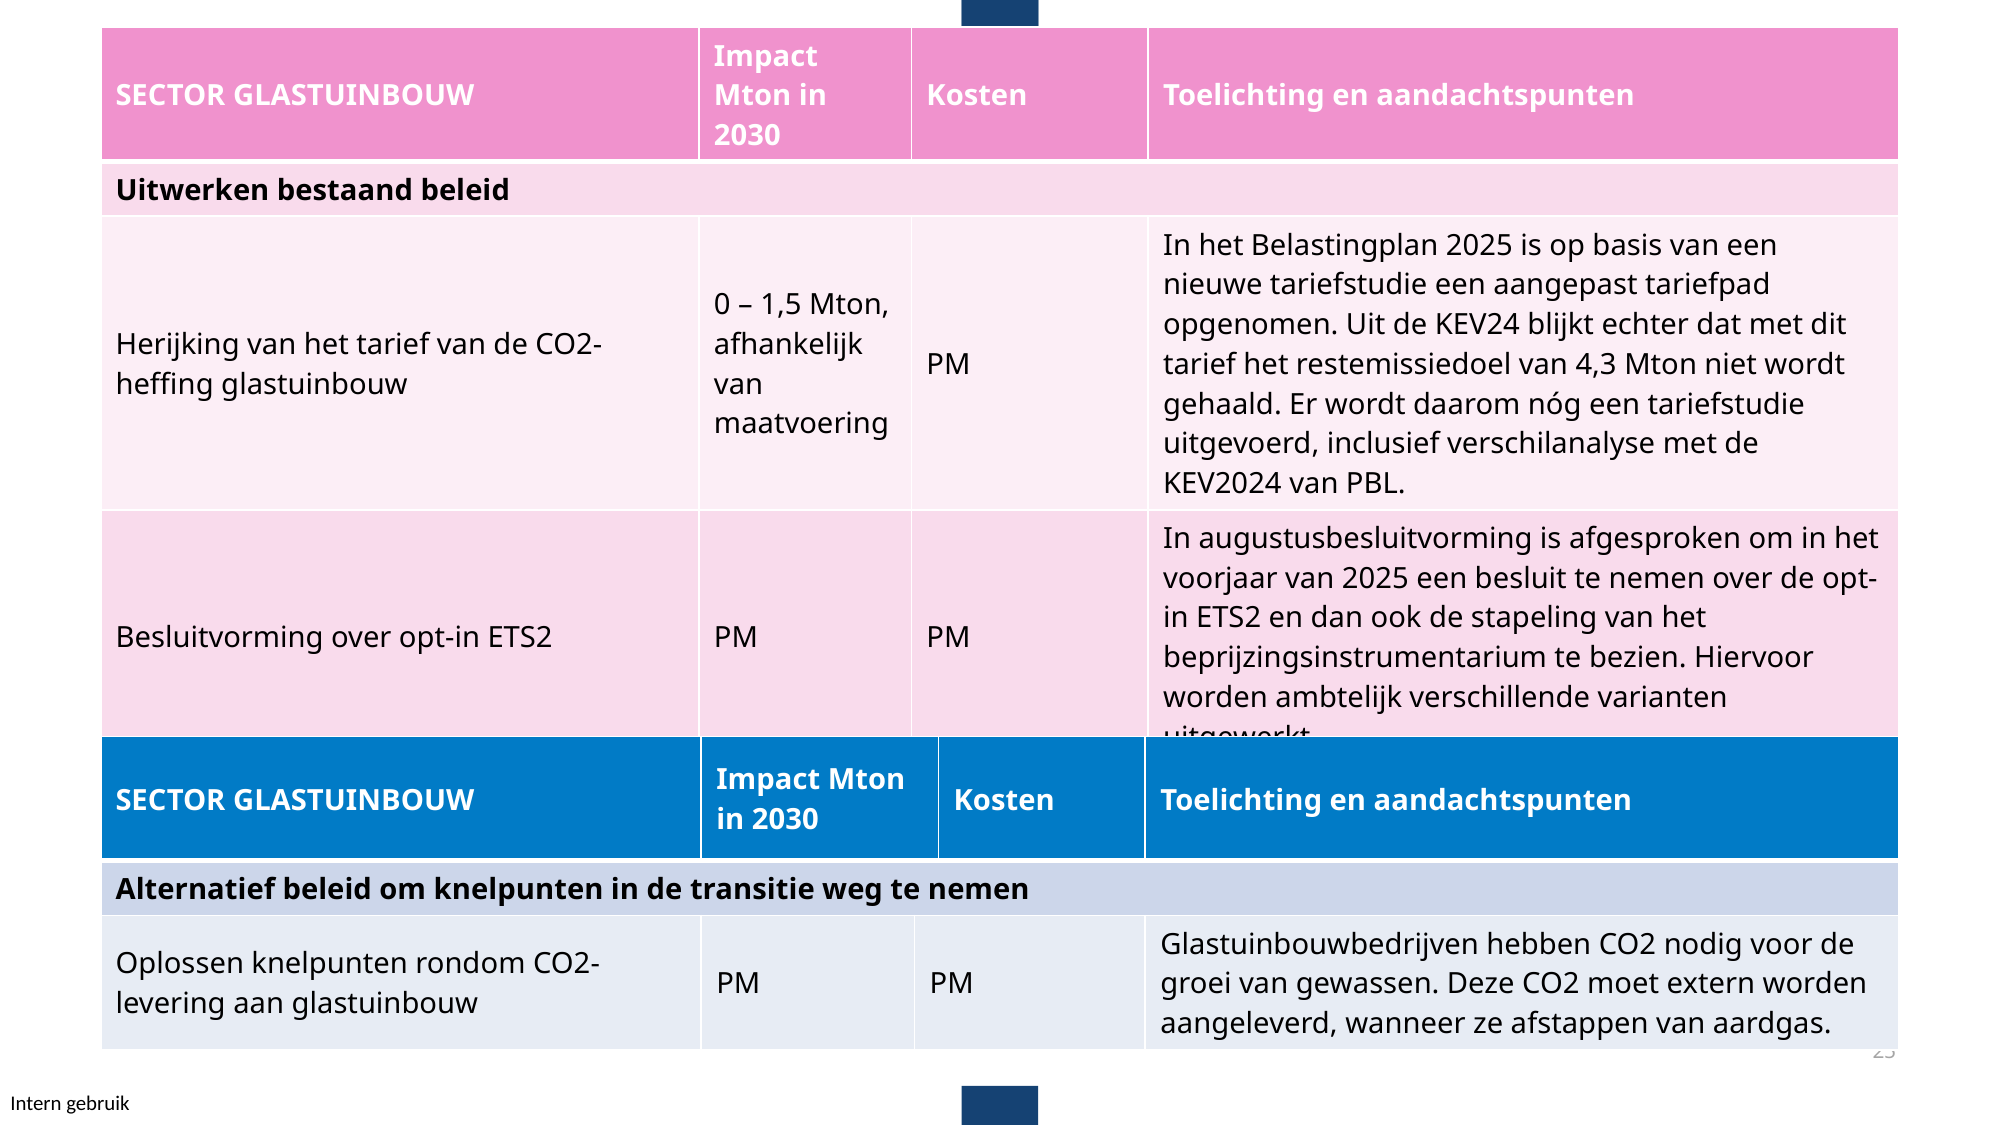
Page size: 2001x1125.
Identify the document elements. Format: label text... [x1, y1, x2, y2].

table_cell 0 – 1,5 Mton, afhankelijk van maatvoering [700, 217, 911, 509]
table_cell Uitwerken bestaand beleid [102, 164, 1898, 215]
table_header Toelichting en aandachtspunten [1146, 737, 1898, 858]
table_header SECTOR GLASTUINBOUW [102, 737, 700, 858]
table_header Kosten [912, 28, 1147, 159]
table_cell Herijking van het tarief van de CO2-heffing glastuinbouw [102, 217, 698, 509]
table_cell PM [912, 511, 1147, 736]
table_cell PM [912, 217, 1147, 509]
table_cell Besluitvorming over opt-in ETS2 [102, 511, 698, 736]
table_cell In het Belastingplan 2025 is op basis van een nieuwe tariefstudie een aangepast tariefpad opgenomen. Uit de KEV24 blijkt echter dat met dit tarief het restemissiedoel van 4,3 Mton niet wordt gehaald. Er wordt daarom nóg een tariefstudie uitgevoerd, inclusief verschilanalyse met de KEV2024 van PBL. [1149, 217, 1898, 509]
table_header Impact Mton in 2030 [702, 737, 938, 858]
table_cell Oplossen knelpunten rondom CO2-levering aan glastuinbouw [102, 916, 700, 1049]
table_header Impact Mton in 2030 [700, 28, 911, 159]
table_cell Alternatief beleid om knelpunten in de transitie weg te nemen [102, 863, 1898, 915]
table_header Toelichting en aandachtspunten [1149, 28, 1898, 159]
table_cell PM [702, 916, 914, 1049]
table_header Kosten [939, 737, 1144, 858]
table_cell In augustusbesluitvorming is afgesproken om in het voorjaar van 2025 een besluit te nemen over de opt-in ETS2 en dan ook de stapeling van het beprijzingsinstrumentarium te bezien. Hiervoor worden ambtelijk verschillende varianten uitgewerkt. [1149, 511, 1898, 736]
table_cell Glastuinbouwbedrijven hebben CO2 nodig voor de groei van gewassen. Deze CO2 moet extern worden aangeleverd, wanneer ze afstappen van aardgas. [1146, 916, 1898, 1049]
table_cell PM [915, 916, 1144, 1049]
table_cell PM [700, 511, 911, 736]
table_header SECTOR GLASTUINBOUW [102, 28, 698, 159]
picture [0, 0, 2001, 175]
